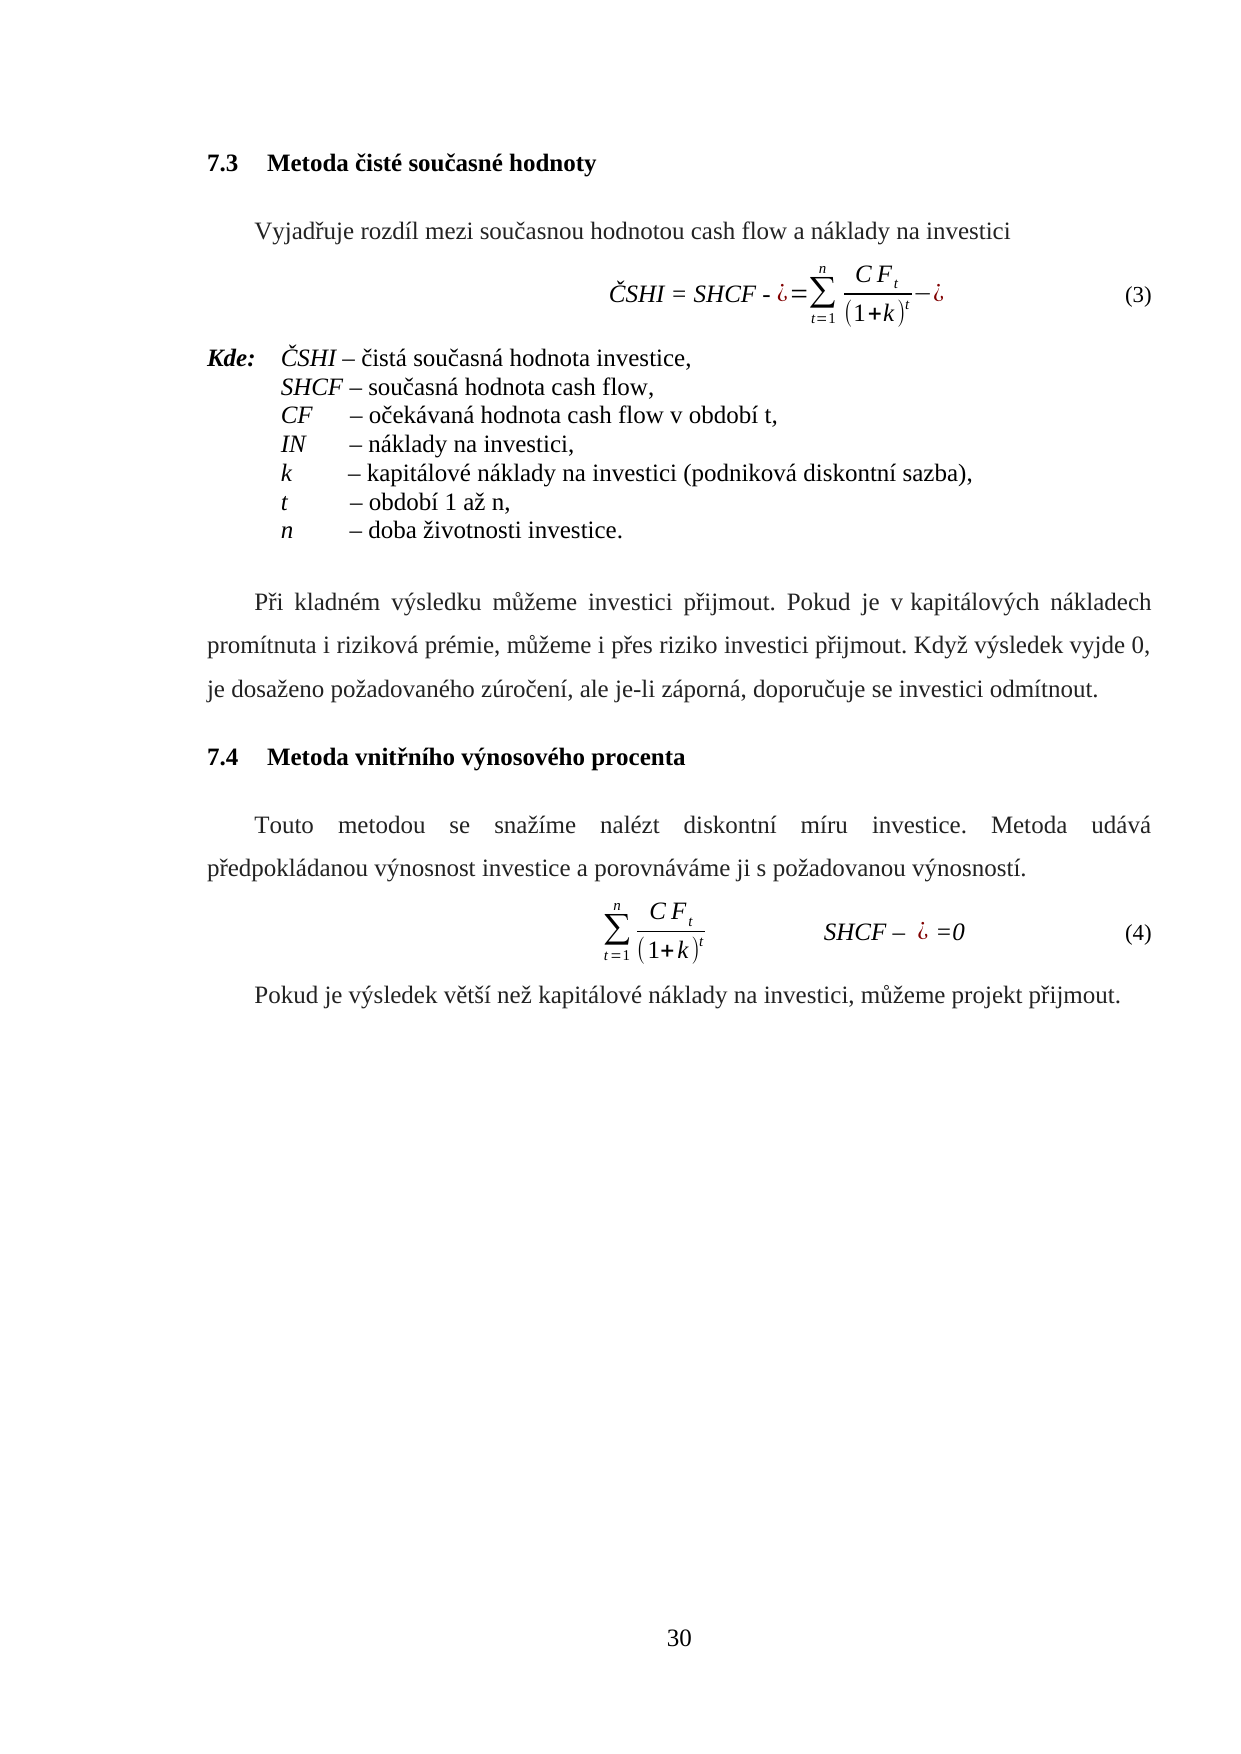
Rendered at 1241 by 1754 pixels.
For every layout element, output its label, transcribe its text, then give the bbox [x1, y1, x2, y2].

text CF – očekávaná hodnota cash flow v období t, [207, 401, 1152, 429]
text SHCF – současná hodnota cash flow, [207, 372, 1152, 401]
text ČSHI = SHCF - (3) [354, 259, 1152, 329]
text t – období 1 až n, [207, 487, 1152, 516]
text Vyjadřuje rozdíl mezi současnou hodnotou cash flow a náklady na investici [207, 216, 1152, 244]
text Touto metodou se snažíme nalézt diskontní míru investice. Metoda udává předpokládanou výnosnost investice a porovnáváme ji s požadovanou výnosností. [207, 810, 1152, 882]
text k – kapitálové náklady na investici (podniková diskontní sazba), [207, 458, 1152, 487]
text Kde: ČSHI – čistá současná hodnota investice, [207, 343, 1152, 372]
text Pokud je výsledek větší než kapitálové náklady na investici, můžeme projekt přijmout. [207, 980, 1152, 1009]
text IN – náklady na investici, [207, 429, 1152, 458]
subtitle Metoda vnitřního výnosového procenta [207, 742, 1152, 771]
text Při kladném výsledku můžeme investici přijmout. Pokud je v kapitálových nákladech promítnuta i riziková prémie, můžeme i přes riziko investici přijmout. Když výsledek vyjde 0, je dosaženo požadovaného zúročení, ale je-li záporná, doporučuje se investici odmítnout. [207, 587, 1152, 702]
text n – doba životnosti investice. [207, 516, 1152, 544]
subtitle Metoda čisté současné hodnoty [207, 148, 1152, 176]
text SHCF – =0 (4) [207, 896, 1152, 966]
